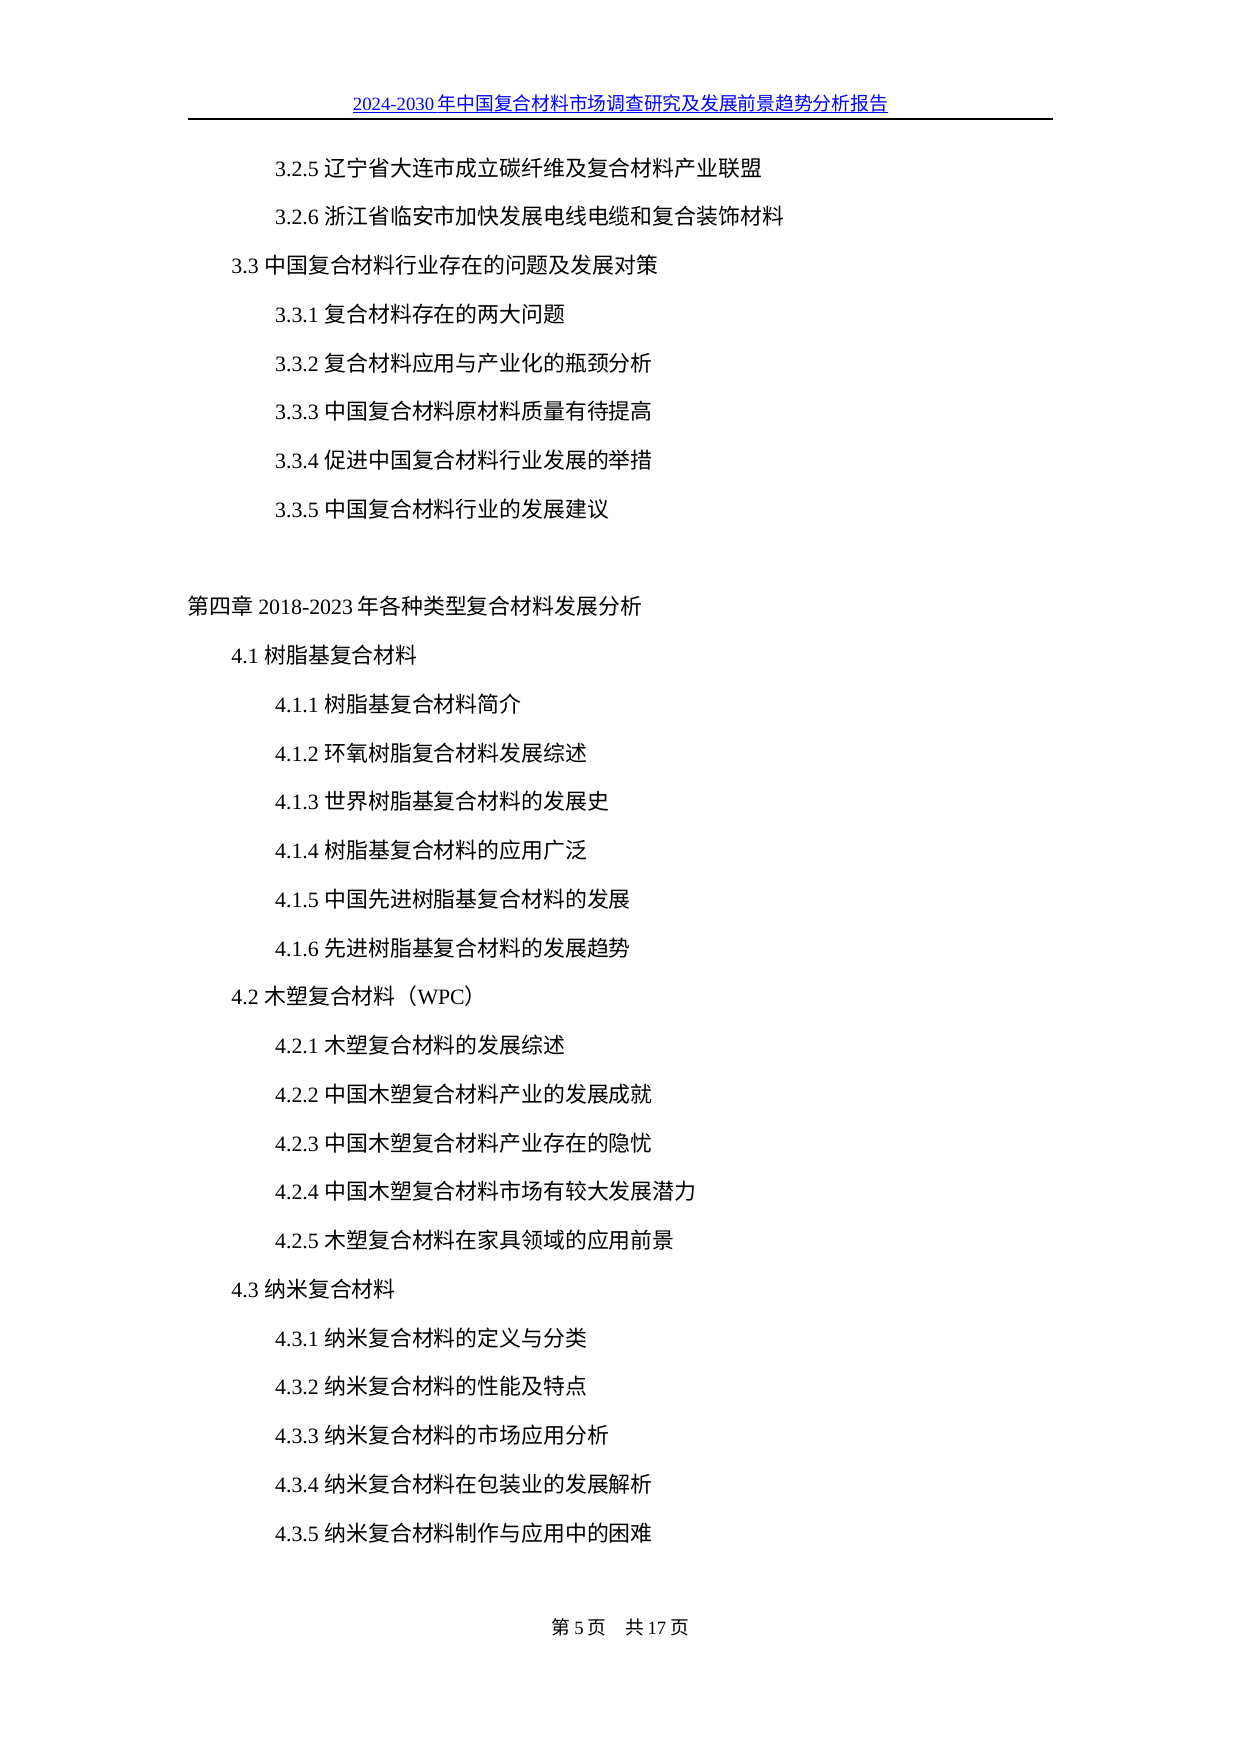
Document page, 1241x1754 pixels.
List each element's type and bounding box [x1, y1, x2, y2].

text [187, 150, 1053, 1548]
